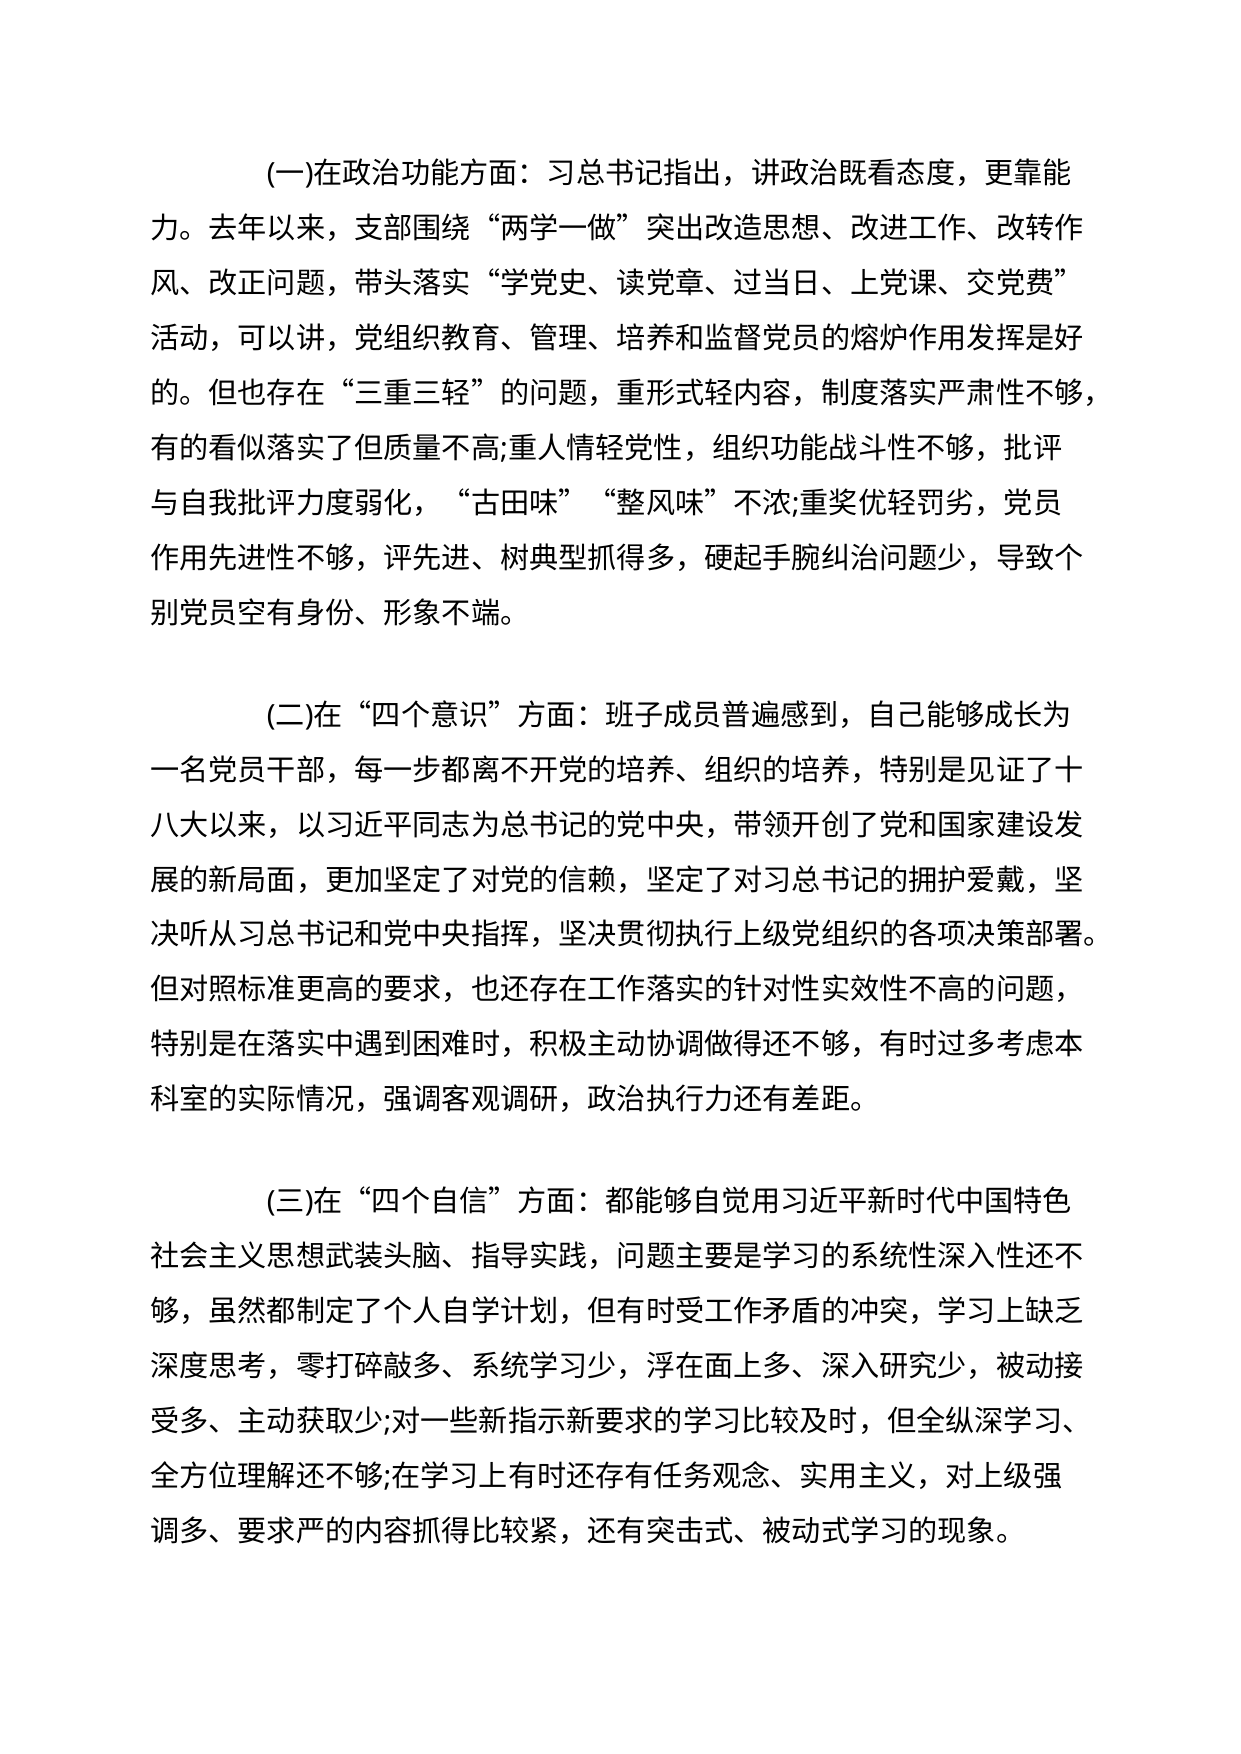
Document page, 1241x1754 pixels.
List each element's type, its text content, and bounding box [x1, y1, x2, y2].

text (二)在“四个意识”方面：班子成员普遍感到，自己能够成长为一名党员干部，每一步都离不开党的培养、组织的培养，特别是见证了十八大以来，以习近平同志为总书记的党中央，带领开创了党和国家建设发展的新局面，更加坚定了对党的信赖，坚定了对习总书记的拥护爱戴，坚决听从习总书记和党中央指挥，坚决贯彻执行上级党组织的各项决策部署。但对照标准更高的要求，也还存在工作落实的针对性实效性不高的问题，特别是在落实中遇到困难时，积极主动协调做得还不够，有时过多考虑本科室的实际情况，强调客观调研，政治执行力还有差距。 [150, 691, 1090, 1118]
text (一)在政治功能方面：习总书记指出，讲政治既看态度，更靠能力。去年以来，支部围绕“两学一做”突出改造思想、改进工作、改转作风、改正问题，带头落实“学党史、读党章、过当日、上党课、交党费”活动，可以讲，党组织教育、管理、培养和监督党员的熔炉作用发挥是好的。但也存在“三重三轻”的问题，重形式轻内容，制度落实严肃性不够，有的看似落实了但质量不高;重人情轻党性，组织功能战斗性不够，批评与自我批评力度弱化，“古田味”“整风味”不浓;重奖优轻罚劣，党员作用先进性不够，评先进、树典型抓得多，硬起手腕纠治问题少，导致个别党员空有身份、形象不端。 [150, 150, 1090, 632]
text (三)在“四个自信”方面：都能够自觉用习近平新时代中国特色社会主义思想武装头脑、指导实践，问题主要是学习的系统性深入性还不够，虽然都制定了个人自学计划，但有时受工作矛盾的冲突，学习上缺乏深度思考，零打碎敲多、系统学习少，浮在面上多、深入研究少，被动接受多、主动获取少;对一些新指示新要求的学习比较及时，但全纵深学习、全方位理解还不够;在学习上有时还存有任务观念、实用主义，对上级强调多、要求严的内容抓得比较紧，还有突击式、被动式学习的现象。 [150, 1177, 1090, 1549]
